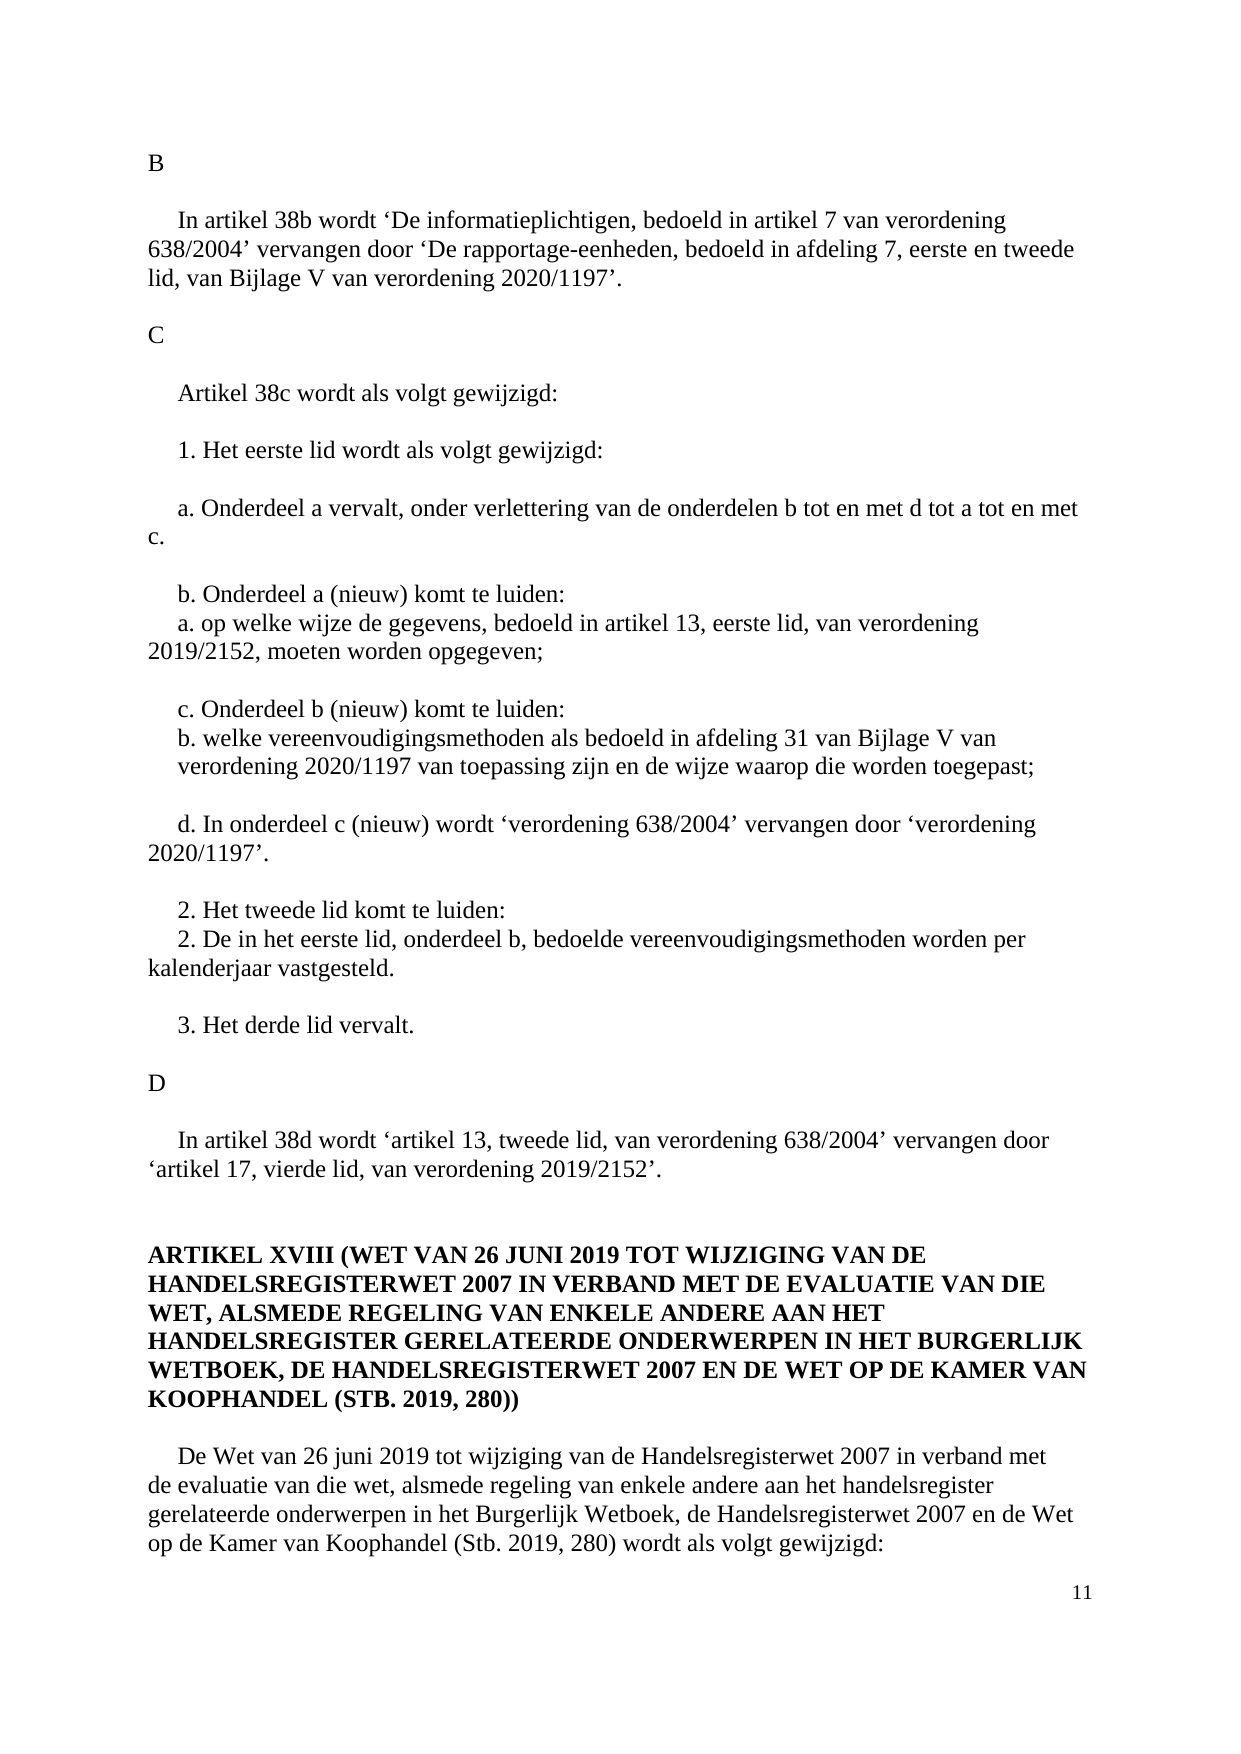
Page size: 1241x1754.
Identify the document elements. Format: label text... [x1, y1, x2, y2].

text a. Onderdeel a vervalt, onder verlettering van de onderdelen b tot en met d tot a tot en met c. [148, 493, 1092, 550]
text 1. Het eerste lid wordt als volgt gewijzigd: [177, 435, 1092, 464]
text ARTIKEL XVIII (WET VAN 26 JUNI 2019 TOT WIJZIGING VAN DE HANDELSREGISTERWET 2007 IN VERBAND MET DE EVALUATIE VAN DIE WET, ALSMEDE REGELING VAN ENKELE ANDERE AAN HET HANDELSREGISTER GERELATEERDE ONDERWERPEN IN HET BURGERLIJK WETBOEK, DE HANDELSREGISTERWET 2007 EN DE WET OP DE KAMER VAN KOOPHANDEL (STB. 2019, 280)) [148, 1240, 1092, 1413]
text 3. Het derde lid vervalt. [148, 1010, 1092, 1039]
text In artikel 38b wordt ‘De informatieplichtigen, bedoeld in artikel 7 van verordening [177, 205, 1092, 234]
text 638/2004’ vervangen door ‘De rapportage-eenheden, bedoeld in afdeling 7, eerste en tweede lid, van Bijlage V van verordening 2020/1197’. [148, 234, 1092, 291]
text c. Onderdeel b (nieuw) komt te luiden: [177, 694, 1092, 723]
text In artikel 38d wordt ‘artikel 13, tweede lid, van verordening 638/2004’ vervangen door ‘artikel 17, vierde lid, van verordening 2019/2152’. [148, 1125, 1092, 1183]
text C [148, 320, 1092, 349]
text d. In onderdeel c (nieuw) wordt ‘verordening 638/2004’ vervangen door ‘verordening [177, 809, 1092, 838]
text D [148, 1068, 1092, 1096]
text Artikel 38c wordt als volgt gewijzigd: [177, 378, 1092, 406]
text a. op welke wijze de gegevens, bedoeld in artikel 13, eerste lid, van verordening 2019/2152, moeten worden opgegeven; [148, 608, 1092, 665]
text 2. De in het eerste lid, onderdeel b, bedoelde vereenvoudigingsmethoden worden per kalenderjaar vastgesteld. [148, 924, 1092, 981]
text 2020/1197’. [148, 838, 1092, 866]
text de evaluatie van die wet, alsmede regeling van enkele andere aan het handelsregister gerelateerde onderwerpen in het Burgerlijk Wetboek, de Handelsregisterwet 2007 en de Wet op de Kamer van Koophandel (Stb. 2019, 280) wordt als volgt gewijzigd: [148, 1470, 1092, 1556]
text B [148, 148, 1092, 176]
text 2. Het tweede lid komt te luiden: [177, 895, 1092, 924]
text b. Onderdeel a (nieuw) komt te luiden: [148, 579, 1092, 608]
text b. welke vereenvoudigingsmethoden als bedoeld in afdeling 31 van Bijlage V van verordening 2020/1197 van toepassing zijn en de wijze waarop die worden toegepast; [177, 723, 1092, 780]
text De Wet van 26 juni 2019 tot wijziging van de Handelsregisterwet 2007 in verband met [177, 1441, 1092, 1470]
